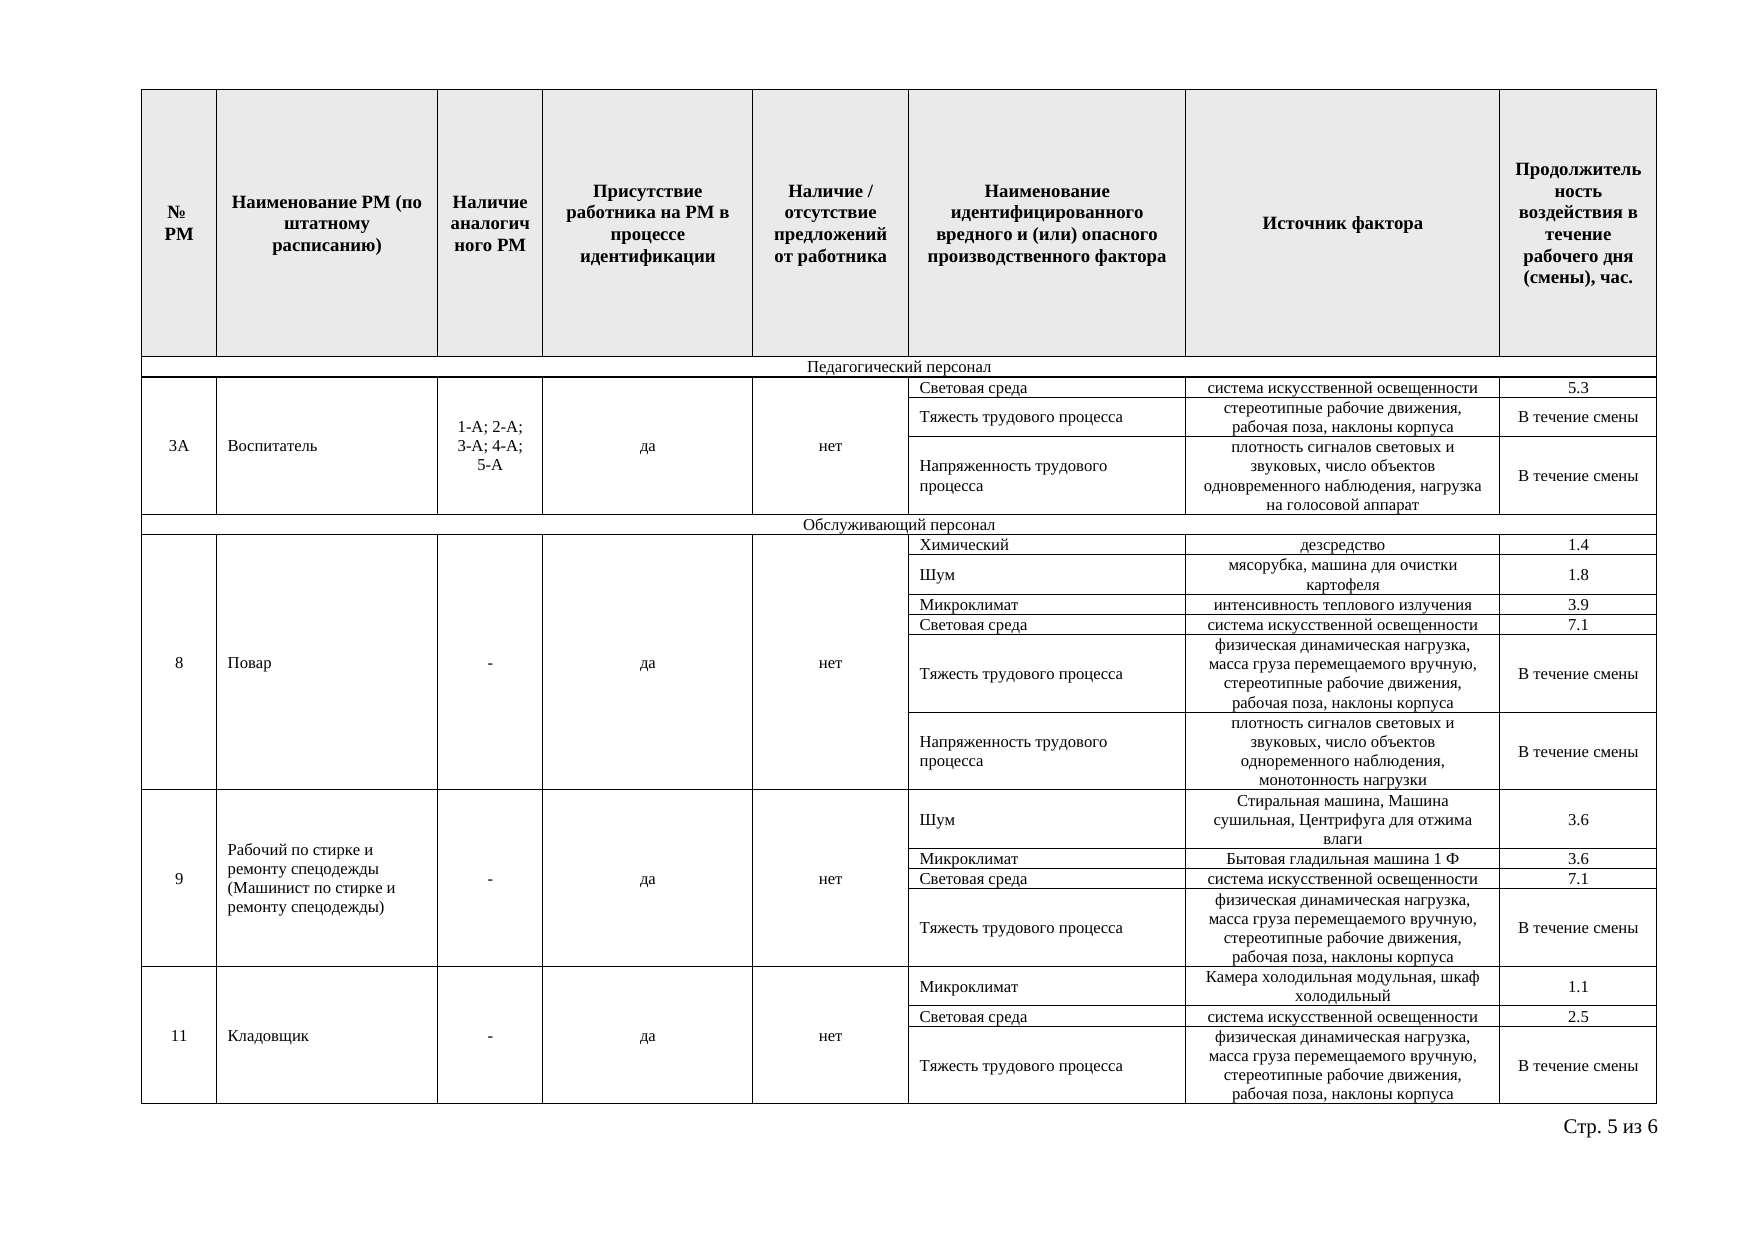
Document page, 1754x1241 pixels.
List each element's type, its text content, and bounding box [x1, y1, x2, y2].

table_cell да [543, 790, 752, 966]
table_cell дезсредство [1186, 535, 1499, 554]
table_cell Стиральная машина, Машина сушильная, Центрифуга для отжима влаги [1186, 790, 1499, 848]
table_cell - [438, 967, 542, 1103]
table_header Продолжительность воздействия в течение рабочего дня (смены), час. [1500, 90, 1656, 356]
table_cell плотность сигналов световых и звуковых, число объектов одновременного наблюдения, нагрузка на голосовой аппарат [1186, 437, 1499, 514]
table_cell 1.8 [1500, 555, 1656, 593]
table_header Наименование идентифицированного вредного и (или) опасного производственного фактора [909, 90, 1185, 356]
table_cell Обслуживающий персонал [142, 515, 1656, 534]
table_cell система искусственной освещенности [1186, 1006, 1499, 1026]
table_cell Тяжесть трудового процесса [909, 1027, 1185, 1103]
table_cell Химический [909, 535, 1185, 554]
table_cell В течение смены [1500, 635, 1656, 712]
table_cell физическая динамическая нагрузка, масса груза перемещаемого вручную, стереотипные рабочие движения, рабочая поза, наклоны корпуса [1186, 1027, 1499, 1103]
table_cell 3.9 [1500, 595, 1656, 614]
table_cell 7.1 [1500, 615, 1656, 634]
table_cell Педагогический персонал [142, 357, 1656, 376]
table_cell да [543, 535, 752, 789]
table_cell Бытовая гладильная машина 1 Ф [1186, 849, 1499, 868]
table_cell 3.6 [1500, 849, 1656, 868]
table_cell 3А [142, 378, 216, 514]
table_cell Повар [217, 535, 437, 789]
table_header Наличие / отсутствие предложений от работника [753, 90, 908, 356]
table_cell Кладовщик [217, 967, 437, 1103]
table_cell да [543, 967, 752, 1103]
table_cell Шум [909, 790, 1185, 848]
table_cell плотность сигналов световых и звуковых, число объектов одноременного наблюдения, монотонность нагрузки [1186, 713, 1499, 789]
table_cell Световая среда [909, 615, 1185, 634]
table_cell Микроклимат [909, 967, 1185, 1005]
table_cell Шум [909, 555, 1185, 593]
table_cell Рабочий по стирке и ремонту спецодежды (Машинист по стирке и ремонту спецодежды) [217, 790, 437, 966]
table_cell мясорубка, машина для очистки картофеля [1186, 555, 1499, 593]
table_cell нет [753, 535, 908, 789]
table_cell 7.1 [1500, 869, 1656, 888]
table_cell Тяжесть трудового процесса [909, 398, 1185, 436]
table_cell 5.3 [1500, 378, 1656, 397]
table_cell 2.5 [1500, 1006, 1656, 1026]
table_cell физическая динамическая нагрузка, масса груза перемещаемого вручную, стереотипные рабочие движения, рабочая поза, наклоны корпуса [1186, 889, 1499, 966]
table_cell Напряженность трудового процесса [909, 437, 1185, 514]
table_cell Световая среда [909, 1006, 1185, 1026]
table_cell В течение смены [1500, 713, 1656, 789]
table_cell 9 [142, 790, 216, 966]
table_cell система искусственной освещенности [1186, 378, 1499, 397]
table_cell 8 [142, 535, 216, 789]
table_header Источник фактора [1186, 90, 1499, 356]
table_cell нет [753, 790, 908, 966]
table_cell Тяжесть трудового процесса [909, 635, 1185, 712]
table_cell нет [753, 967, 908, 1103]
table_cell Напряженность трудового процесса [909, 713, 1185, 789]
table_cell физическая динамическая нагрузка, масса груза перемещаемого вручную, стереотипные рабочие движения, рабочая поза, наклоны корпуса [1186, 635, 1499, 712]
table_cell Микроклимат [909, 595, 1185, 614]
table_cell 11 [142, 967, 216, 1103]
table_cell система искусственной освещенности [1186, 869, 1499, 888]
table_cell да [543, 378, 752, 514]
table_header Наименование РМ (по штатному расписанию) [217, 90, 437, 356]
table_cell Тяжесть трудового процесса [909, 889, 1185, 966]
table_cell В течение смены [1500, 437, 1656, 514]
table_cell Воспитатель [217, 378, 437, 514]
table_header Наличие аналогичного РМ [438, 90, 542, 356]
table_cell 1-А; 2-А; 3-А; 4-А; 5-А [438, 378, 542, 514]
table_cell 1.1 [1500, 967, 1656, 1005]
table_cell - [438, 790, 542, 966]
table_cell Микроклимат [909, 849, 1185, 868]
table_cell стереотипные рабочие движения, рабочая поза, наклоны корпуса [1186, 398, 1499, 436]
table_cell Световая среда [909, 378, 1185, 397]
table_cell Камера холодильная модульная, шкаф холодильный [1186, 967, 1499, 1005]
table_cell 3.6 [1500, 790, 1656, 848]
table_cell нет [753, 378, 908, 514]
table_cell Световая среда [909, 869, 1185, 888]
table_cell - [438, 535, 542, 789]
table_header № РМ [142, 90, 216, 356]
table_header Присутствие работника на РМ в процессе идентификации [543, 90, 752, 356]
table_cell В течение смены [1500, 889, 1656, 966]
table_cell система искусственной освещенности [1186, 615, 1499, 634]
table_cell интенсивность теплового излучения [1186, 595, 1499, 614]
table_cell В течение смены [1500, 398, 1656, 436]
table_cell 1.4 [1500, 535, 1656, 554]
table_cell В течение смены [1500, 1027, 1656, 1103]
